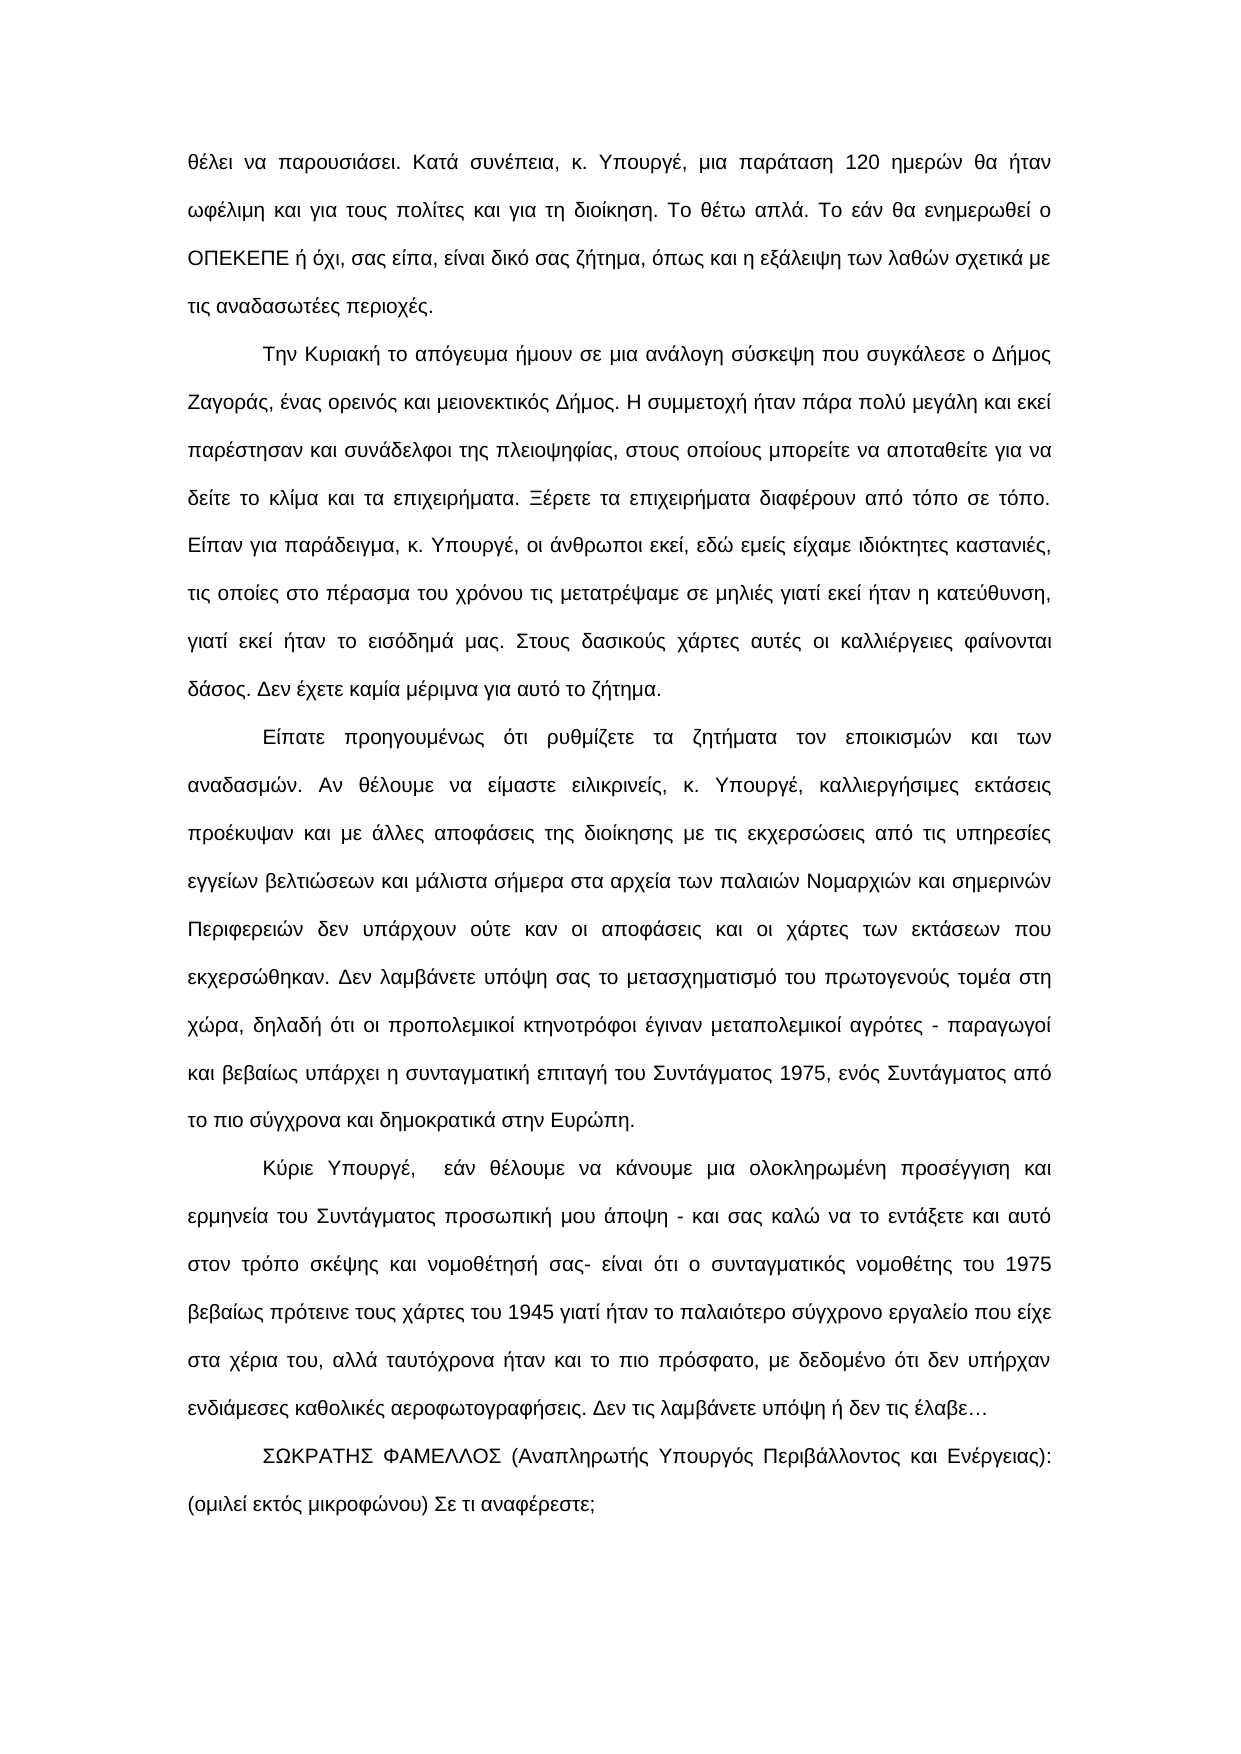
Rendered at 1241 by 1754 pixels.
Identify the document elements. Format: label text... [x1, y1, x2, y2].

text ΣΩΚΡΑΤΗΣ ΦΑΜΕΛΛΟΣ (Αναπληρωτής Υπουργός Περιβάλλοντος και Ενέργειας): (ομιλεί εκτός μικροφώνου) Σε τι αναφέρεστε; [187, 1444, 1053, 1516]
text Την Κυριακή το απόγευμα ήμουν σε μια ανάλογη σύσκεψη που συγκάλεσε ο Δήμος Ζαγοράς, ένας ορεινός και μειονεκτικός Δήμος. Η συμμετοχή ήταν πάρα πολύ μεγάλη και εκεί παρέστησαν και συνάδελφοι της πλειοψηφίας, στους οποίους μπορείτε να αποταθείτε για να δείτε το κλίμα και τα επιχειρήματα. Ξέρετε τα επιχειρήματα διαφέρουν από τόπο σε τόπο. Είπαν για παράδειγμα, κ. Υπουργέ, οι άνθρωποι εκεί, εδώ εμείς είχαμε ιδιόκτητες καστανιές, τις οποίες στο πέρασμα του χρόνου τις μετατρέψαμε σε μηλιές γιατί εκεί ήταν η κατεύθυνση, γιατί εκεί ήταν το εισόδημά μας. Στους δασικούς χάρτες αυτές οι καλλιέργειες φαίνονται δάσος. Δεν έχετε καμία μέριμνα για αυτό το ζήτημα. [187, 342, 1053, 701]
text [187, 150, 1053, 318]
text Είπατε προηγουμένως ότι ρυθμίζετε τα ζητήματα τον εποικισμών και των αναδασμών. Αν θέλουμε να είμαστε ειλικρινείς, κ. Υπουργέ, καλλιεργήσιμες εκτάσεις προέκυψαν και με άλλες αποφάσεις της διοίκησης με τις εκχερσώσεις από τις υπηρεσίες εγγείων βελτιώσεων και μάλιστα σήμερα στα αρχεία των παλαιών Νομαρχιών και σημερινών Περιφερειών δεν υπάρχουν ούτε καν οι αποφάσεις και οι χάρτες των εκτάσεων που εκχερσώθηκαν. Δεν λαμβάνετε υπόψη σας το μετασχηματισμό του πρωτογενούς τομέα στη χώρα, δηλαδή ότι οι προπολεμικοί κτηνοτρόφοι έγιναν μεταπολεμικοί αγρότες - παραγωγοί και βεβαίως υπάρχει η συνταγματική επιταγή του Συντάγματος 1975, ενός Συντάγματος από το πιο σύγχρονα και δημοκρατικά στην Ευρώπη. [187, 725, 1053, 1132]
text Κύριε Υπουργέ, εάν θέλουμε να κάνουμε μια ολοκληρωμένη προσέγγιση και ερμηνεία του Συντάγματος προσωπική μου άποψη - και σας καλώ να το εντάξετε και αυτό στον τρόπο σκέψης και νομοθέτησή σας- είναι ότι ο συνταγματικός νομοθέτης του 1975 βεβαίως πρότεινε τους χάρτες του 1945 γιατί ήταν το παλαιότερο σύγχρονο εργαλείο που είχε στα χέρια του, αλλά ταυτόχρονα ήταν και το πιο πρόσφατο, με δεδομένο ότι δεν υπήρχαν ενδιάμεσες καθολικές αεροφωτογραφήσεις. Δεν τις λαμβάνετε υπόψη ή δεν τις έλαβε… [187, 1156, 1053, 1420]
